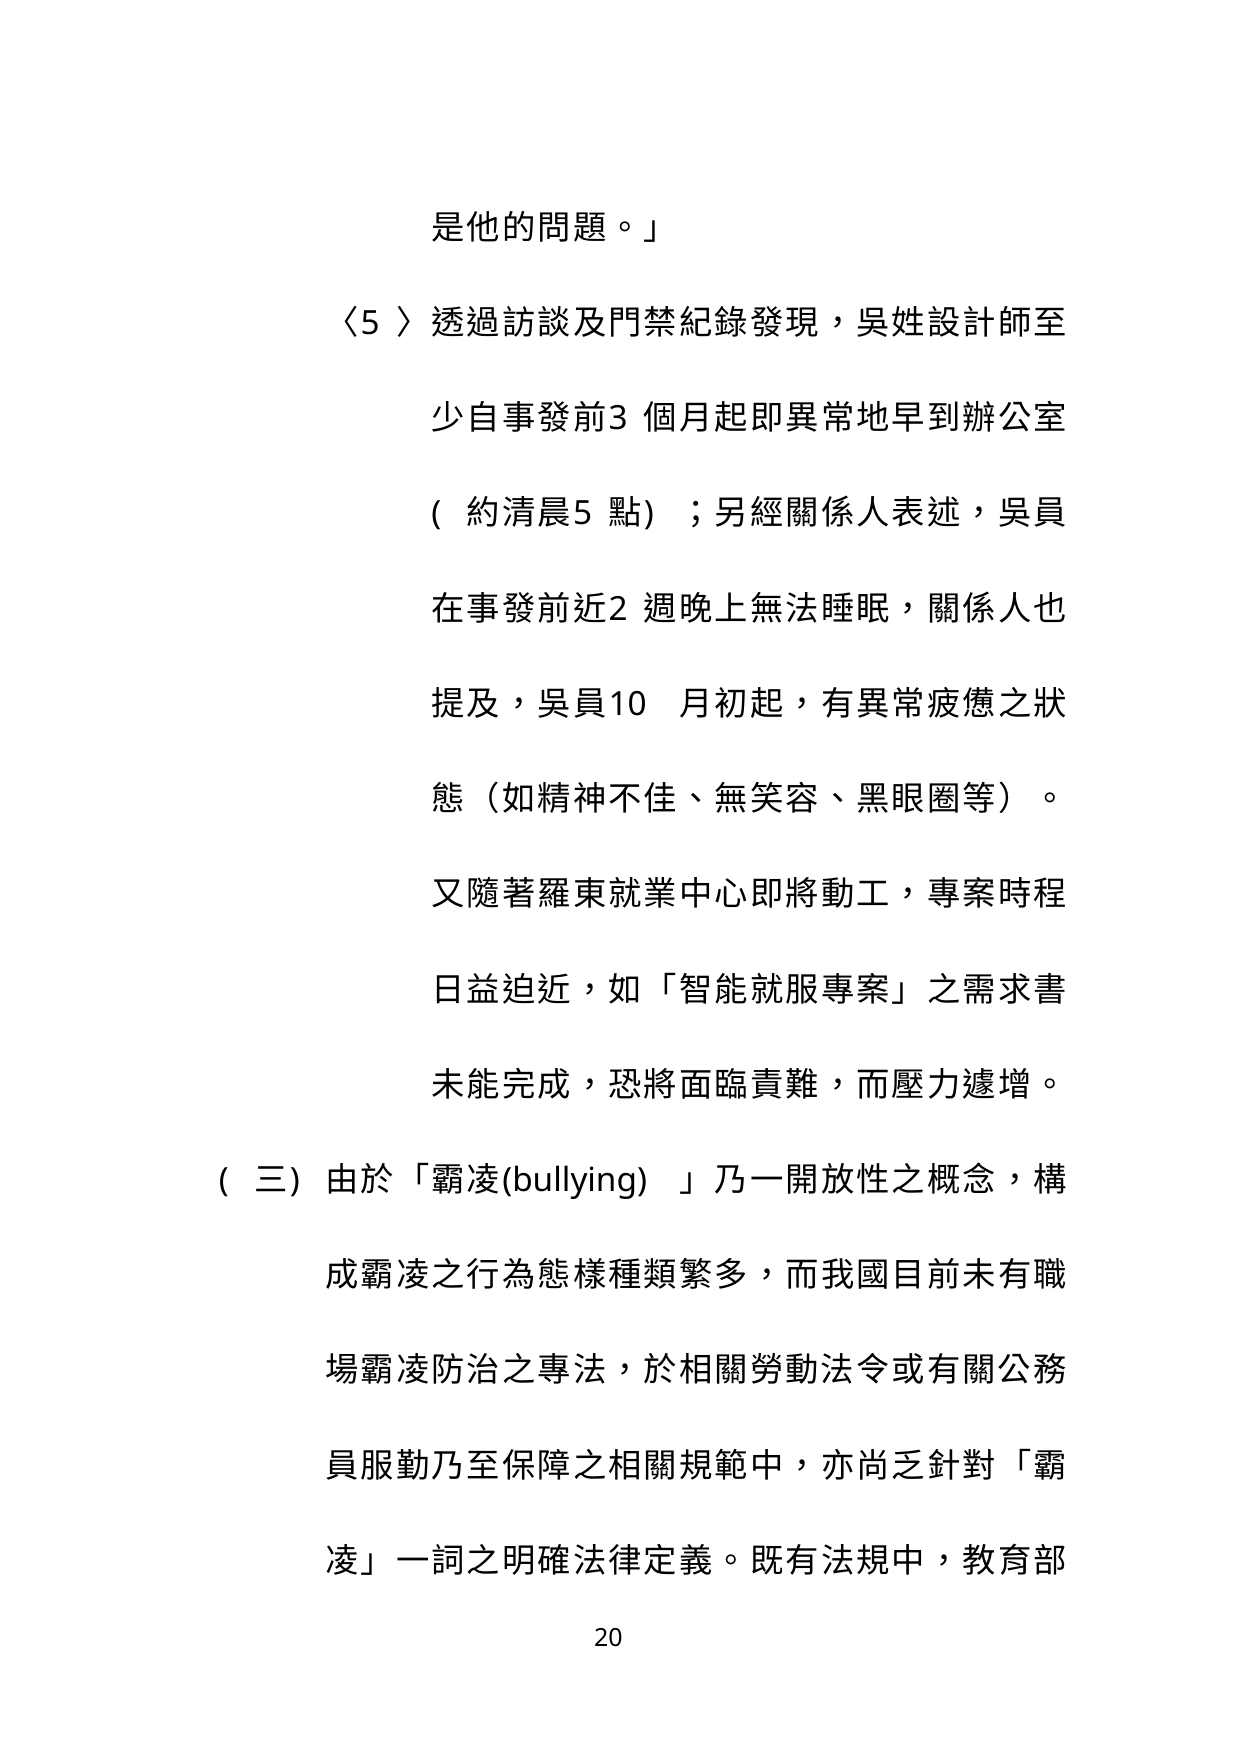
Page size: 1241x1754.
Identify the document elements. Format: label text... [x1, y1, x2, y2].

subtitle 關係人於訪談中提及，吳姓設計師約於事發前2個月曾表達輕生意念，略以「這個案子可能某些時間就是期程快要到了，那如果我們今天做不來、或是沒有辦法交的話那怎麼辦？他就說，不能怎麼辦啊，那就自我了斷啊，他覺得東西都卡在他那邊是他的問題。」 [307, 177, 1069, 272]
subtitle 透過訪談及門禁紀錄發現，吳姓設計師至少自事發前3個月起即異常地早到辦公室(約清晨5點)；另經關係人表述，吳員在事發前近2週晚上無法睡眠，關係人也提及，吳員10月初起，有異常疲憊之狀態（如精神不佳、無笑容、黑眼圈等）。又隨著羅東就業中心即將動工，專案時程日益迫近，如「智能就服專案」之需求書未能完成，恐將面臨責難，而壓力遽增。 [307, 272, 1069, 1129]
